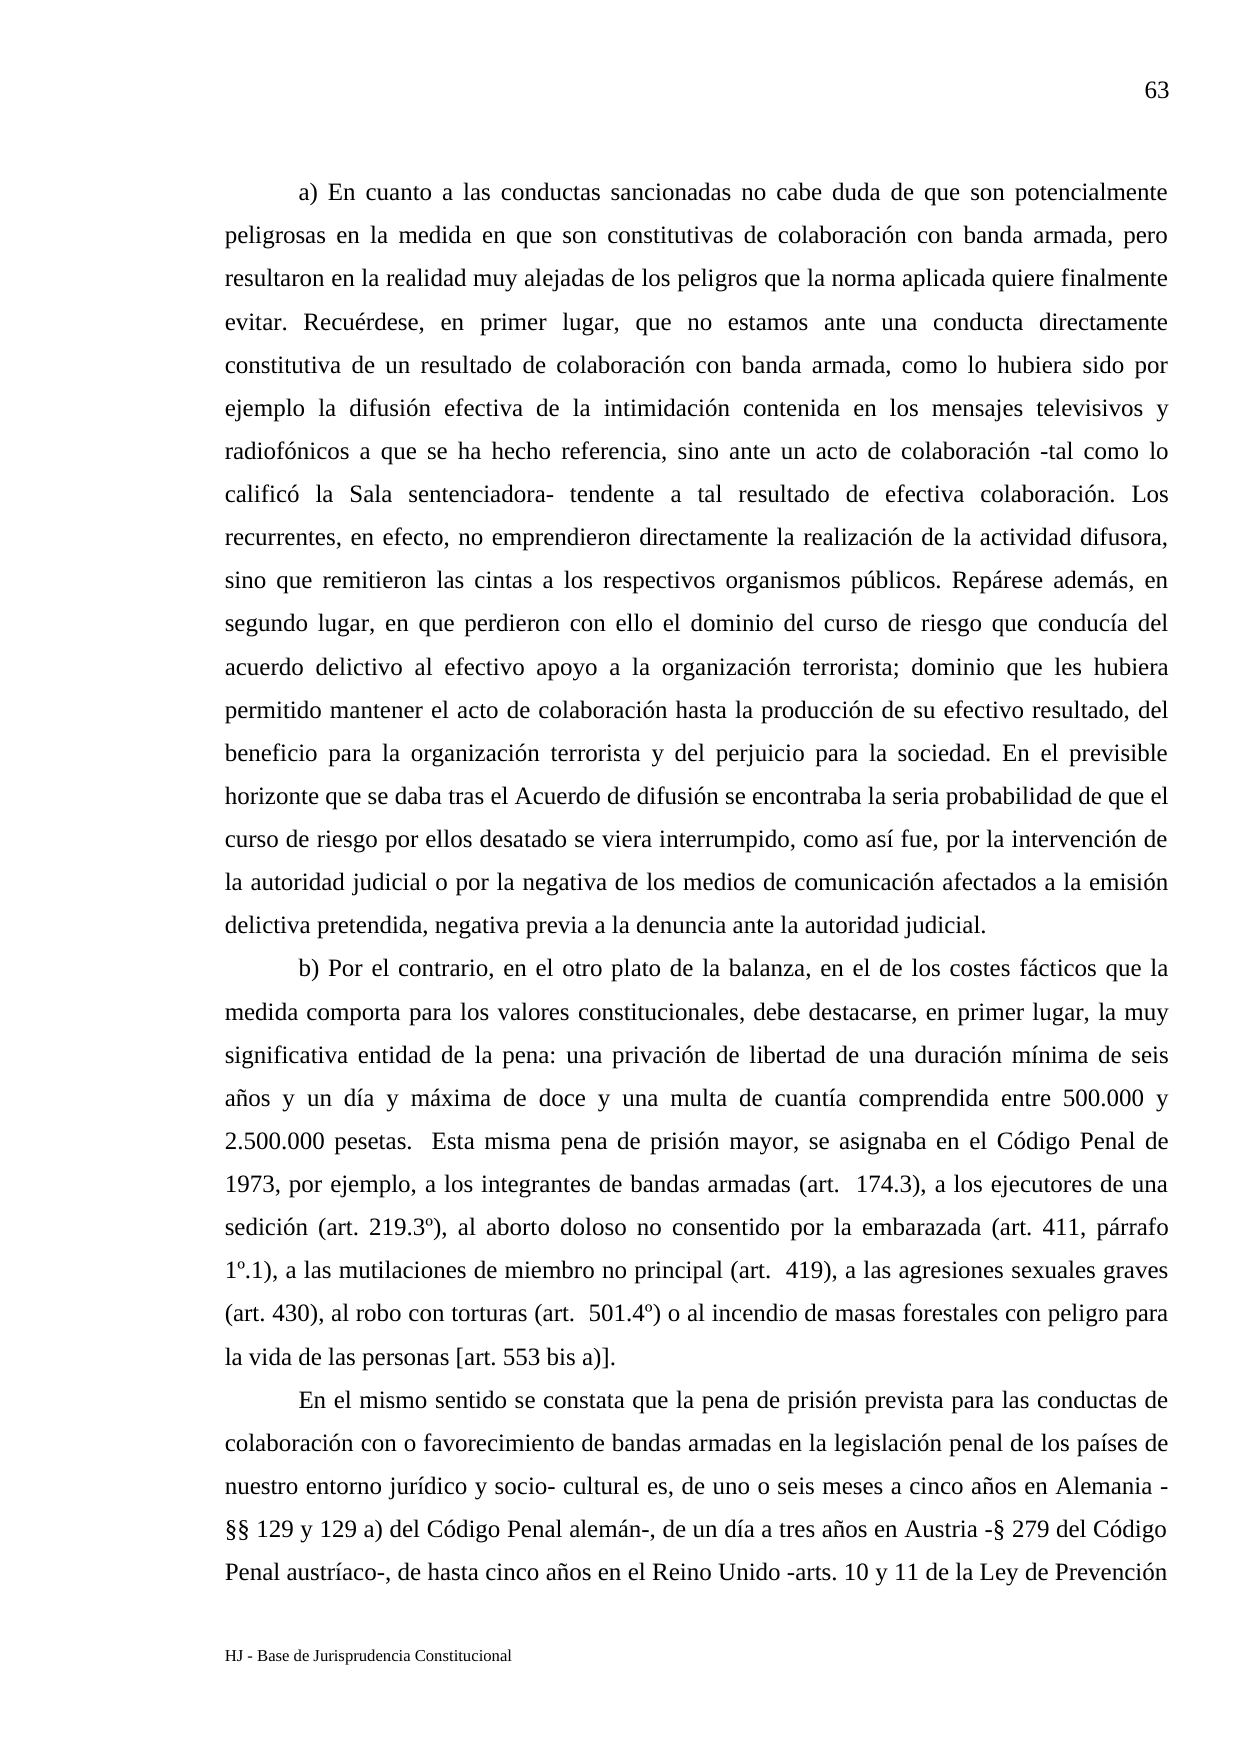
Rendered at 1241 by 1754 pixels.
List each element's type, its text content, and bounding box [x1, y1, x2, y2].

text a) En cuanto a las conductas sancionadas no cabe duda de que son potencialmente peligrosas en la medida en que son constitutivas de colaboración con banda armada, pero resultaron en la realidad muy alejadas de los peligros que la norma aplicada quiere finalmente evitar. Recuérdese, en primer lugar, que no estamos ante una conducta directamente constitutiva de un resultado de colaboración con banda armada, como lo hubiera sido por ejemplo la difusión efectiva de la intimidación contenida en los mensajes televisivos y radiofónicos a que se ha hecho referencia, sino ante un acto de colaboración -tal como lo calificó la Sala sentenciadora- tendente a tal resultado de efectiva colaboración. Los recurrentes, en efecto, no emprendieron directamente la realización de la actividad difusora, sino que remitieron las cintas a los respectivos organismos públicos. Repárese además, en segundo lugar, en que perdieron con ello el dominio del curso de riesgo que conducía del acuerdo delictivo al efectivo apoyo a la organización terrorista; dominio que les hubiera permitido mantener el acto de colaboración hasta la producción de su efectivo resultado, del beneficio para la organización terrorista y del perjuicio para la sociedad. En el previsible horizonte que se daba tras el Acuerdo de difusión se encontraba la seria probabilidad de que el curso de riesgo por ellos desatado se viera interrumpido, como así fue, por la intervención de la autoridad judicial o por la negativa de los medios de comunicación afectados a la emisión delictiva pretendida, negativa previa a la denuncia ante la autoridad judicial. [224, 177, 1169, 939]
text b) Por el contrario, en el otro plato de la balanza, en el de los costes fácticos que la medida comporta para los valores constitucionales, debe destacarse, en primer lugar, la muy significativa entidad de la pena: una privación de libertad de una duración mínima de seis años y un día y máxima de doce y una multa de cuantía comprendida entre 500.000 y 2.500.000 pesetas. Esta misma pena de prisión mayor, se asignaba en el Código Penal de 1973, por ejemplo, a los integrantes de bandas armadas (art. 174.3), a los ejecutores de una sedición (art. 219.3º), al aborto doloso no consentido por la embarazada (art. 411, párrafo 1º.1), a las mutilaciones de miembro no principal (art. 419), a las agresiones sexuales graves (art. 430), al robo con torturas (art. 501.4º) o al incendio de masas forestales con peligro para la vida de las personas [art. 553 bis a)]. [224, 953, 1169, 1370]
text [224, 1385, 1169, 1586]
